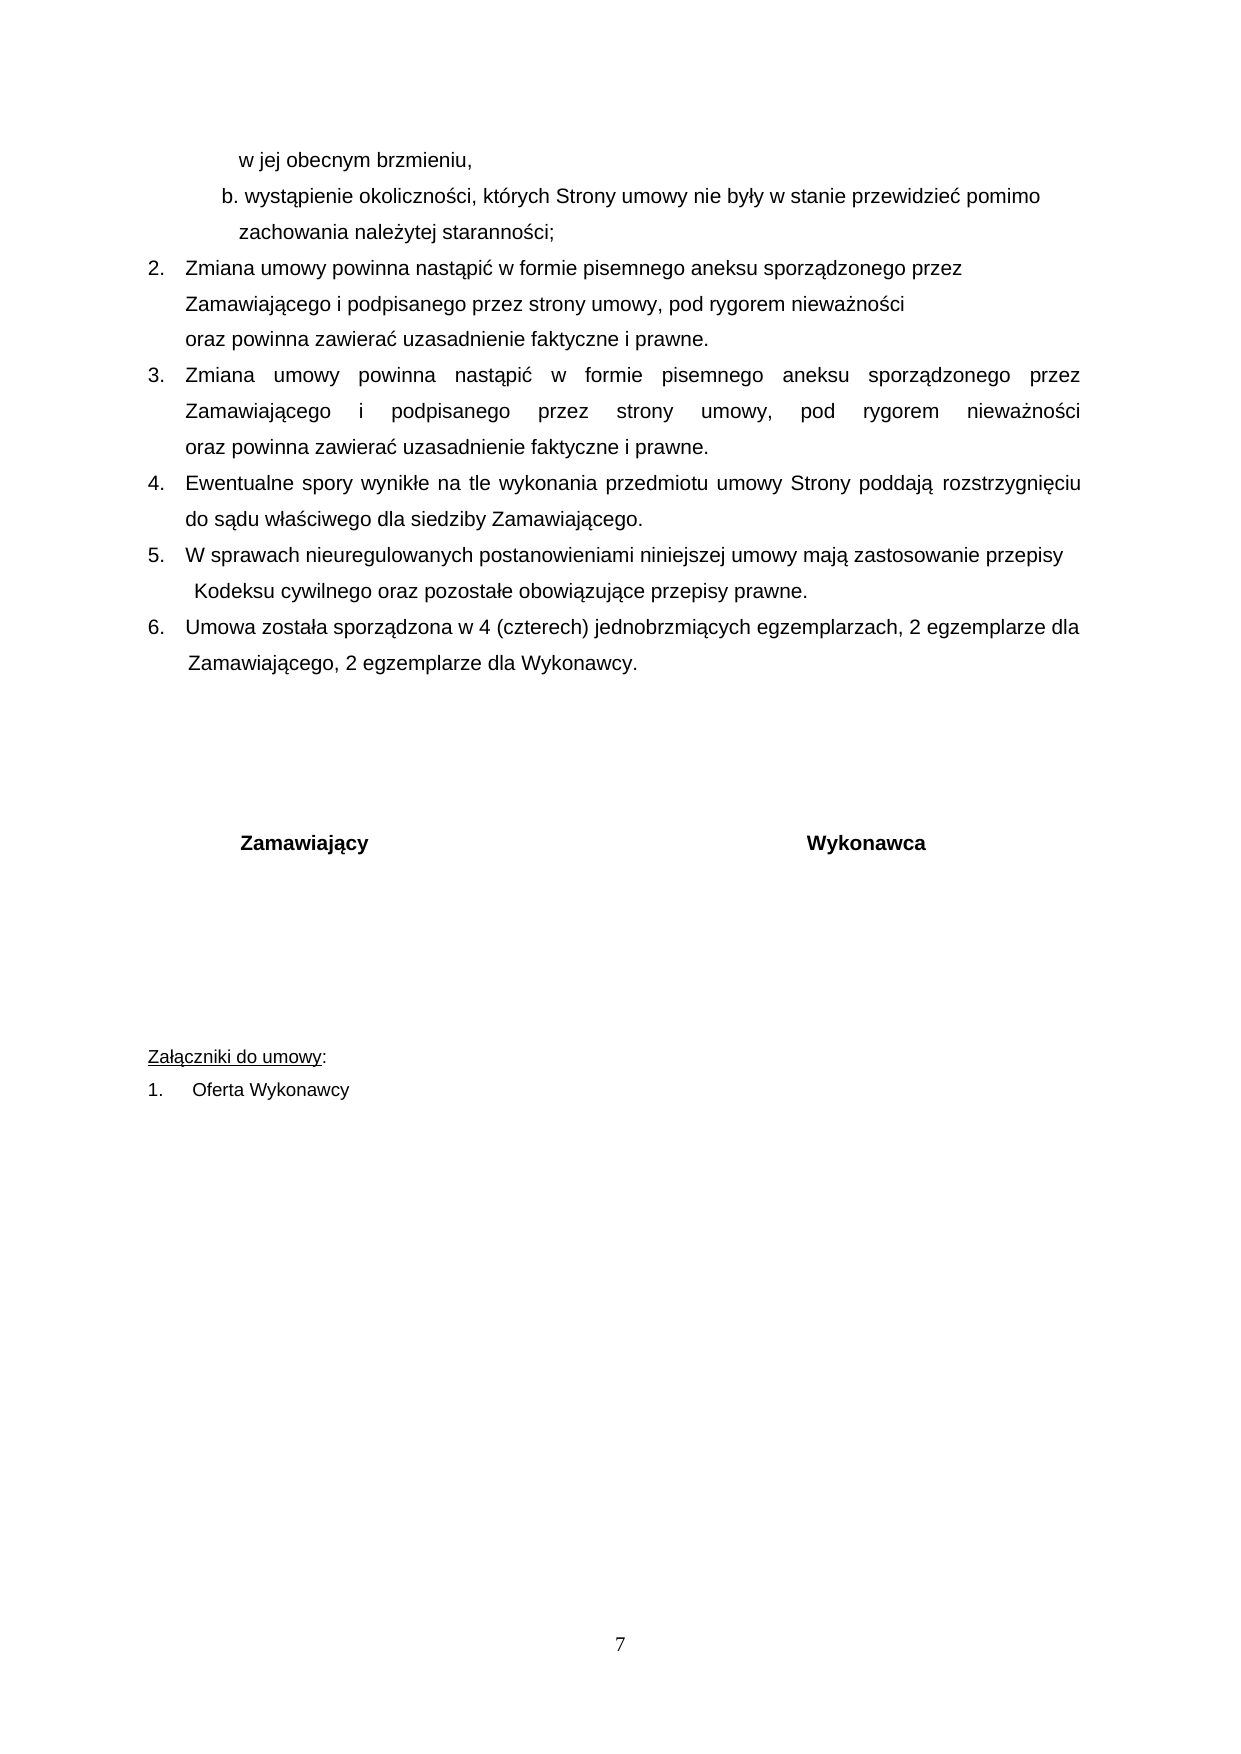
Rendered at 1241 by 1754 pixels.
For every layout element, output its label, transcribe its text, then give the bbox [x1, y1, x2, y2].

text Zamawiającego, 2 egzemplarze dla Wykonawcy. [148, 651, 1152, 675]
text Załączniki do umowy: [148, 1046, 1093, 1068]
list Ewentualne spory wynikłe na tle wykonania przedmiotu umowy Strony poddają rozstrzygnięciu do sądu właściwego dla siedziby Zamawiającego. [148, 471, 1081, 531]
list Umowa została sporządzona w 4 (czterech) jednobrzmiących egzemplarzach, 2 egzemplarze dla [148, 615, 1152, 639]
list w jej obecnym brzmieniu, [221, 148, 1081, 172]
text b. wystąpienie okoliczności, których Strony umowy nie były w stanie przewidzieć pomimo [221, 183, 1081, 207]
list Zmiana umowy powinna nastąpić w formie pisemnego aneksu sporządzonego przez Zamawiającego i podpisanego przez strony umowy, pod rygorem nieważności oraz powinna zawierać uzasadnienie faktyczne i prawne. [148, 255, 1093, 351]
list W sprawach nieuregulowanych postanowieniami niniejszej umowy mają zastosowanie przepisy [148, 543, 1081, 567]
text Kodeksu cywilnego oraz pozostałe obowiązujące przepisy prawne. [148, 579, 1152, 603]
text zachowania należytej staranności; [221, 219, 1081, 243]
list Zmiana umowy powinna nastąpić w formie pisemnego aneksu sporządzonego przez Zamawiającego i podpisanego przez strony umowy, pod rygorem nieważności oraz powinna zawierać uzasadnienie faktyczne i prawne. [148, 363, 1081, 459]
text Zamawiający Wykonawca [148, 830, 1152, 854]
list Oferta Wykonawcy [148, 1078, 1093, 1100]
